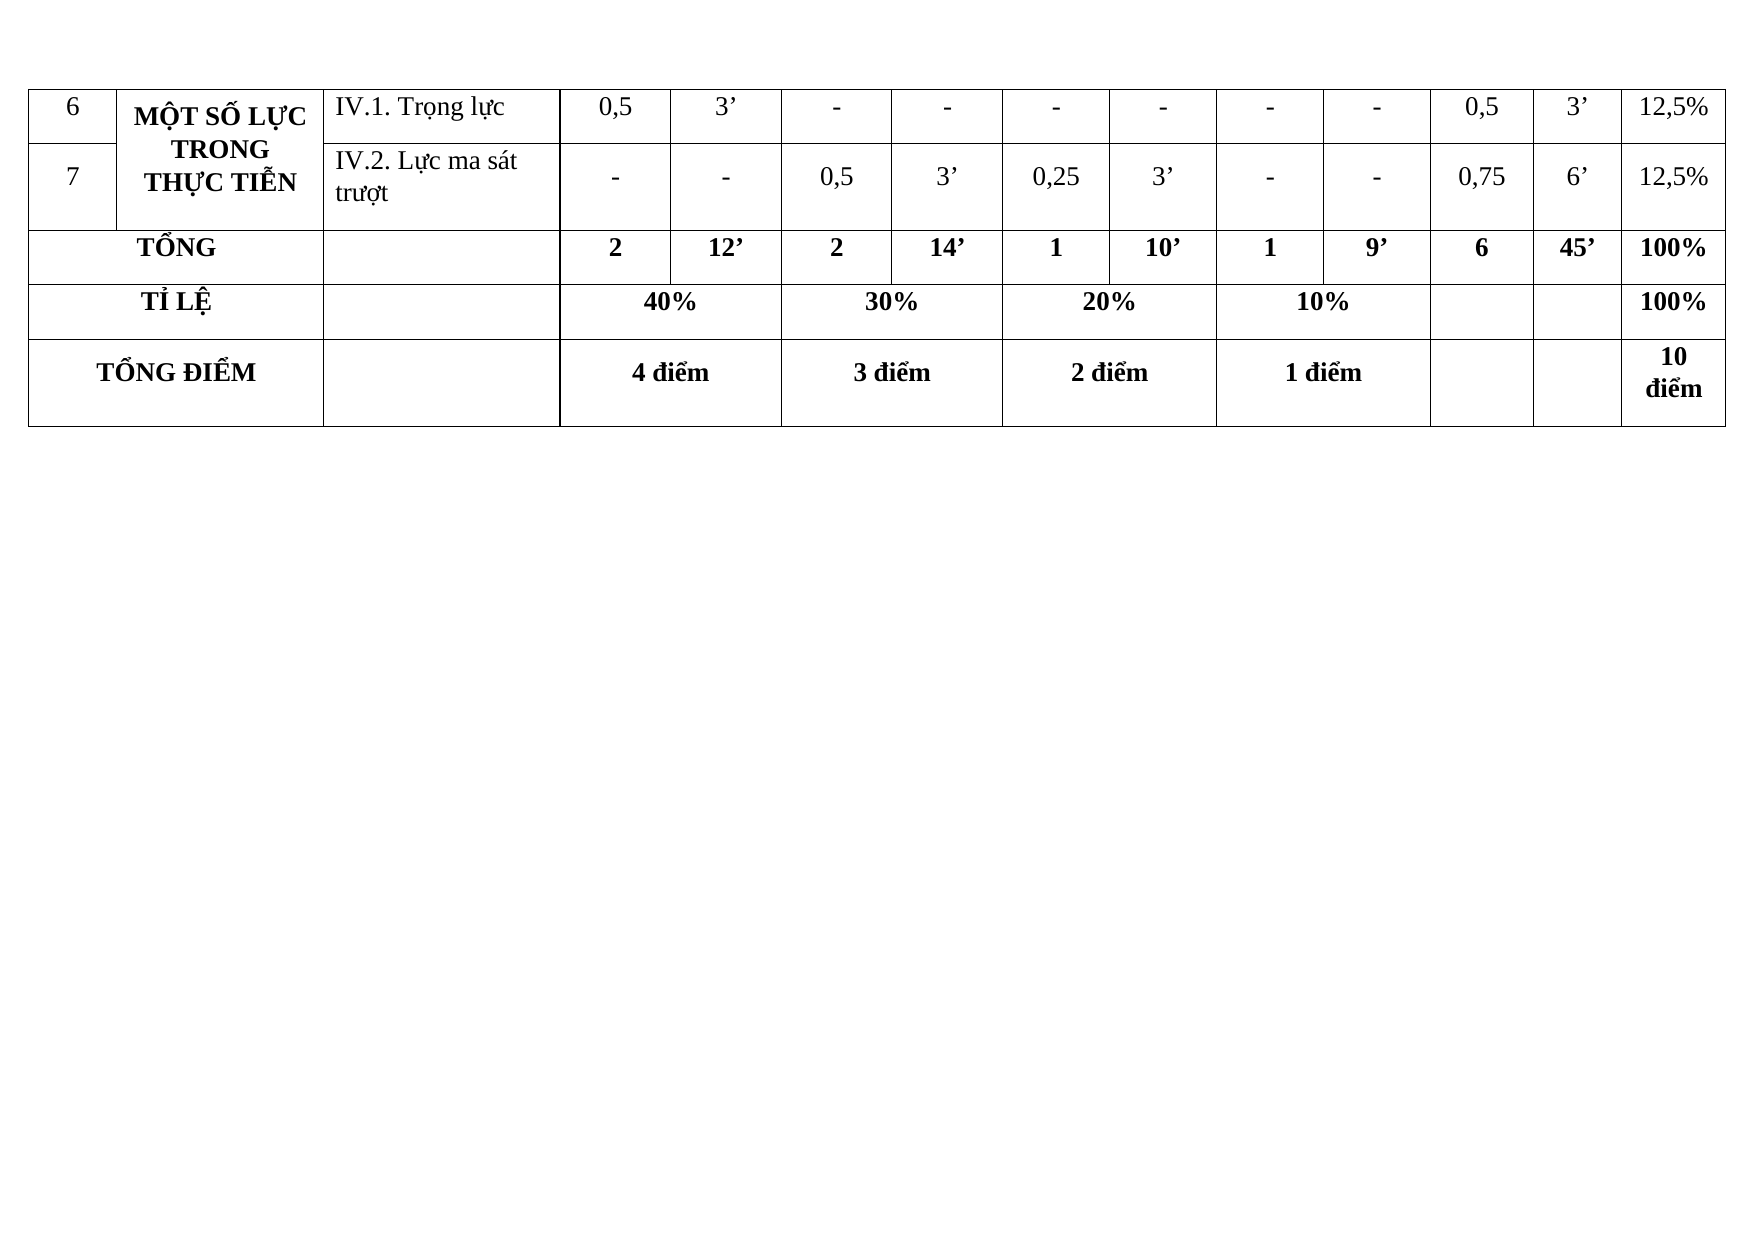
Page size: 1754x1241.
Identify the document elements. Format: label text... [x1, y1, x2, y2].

table_cell TỔNG ĐIỂM [29, 340, 323, 426]
table_cell [324, 340, 559, 426]
table_cell 12,5% [1622, 90, 1725, 143]
table_cell 2 điểm [1003, 340, 1216, 426]
table_cell 4 điểm [561, 340, 781, 426]
table_cell 6’ [1534, 144, 1621, 230]
table_cell - [1324, 90, 1430, 143]
table_cell - [1324, 144, 1430, 230]
table_cell 2 [561, 231, 670, 284]
table_cell 20% [1003, 285, 1216, 339]
table_cell [1534, 285, 1621, 339]
table_cell 12,5% [1622, 144, 1725, 230]
table_cell 40% [561, 285, 781, 339]
table_cell 3 điểm [782, 340, 1002, 426]
table_cell 3’ [671, 90, 781, 143]
table_cell [1431, 285, 1533, 339]
table_cell IV.2. Lực ma sát trượt [324, 144, 559, 230]
table_cell 30% [782, 285, 1002, 339]
table_cell 10’ [1110, 231, 1216, 284]
table_cell 3’ [892, 144, 1002, 230]
table_cell - [892, 90, 1002, 143]
table_cell 3’ [1534, 90, 1621, 143]
table_cell 6 [29, 90, 116, 143]
table_cell 100% [1622, 231, 1725, 284]
table_cell 7 [29, 144, 116, 230]
table_cell 6 [1431, 231, 1533, 284]
table_cell 1 [1217, 231, 1323, 284]
table_cell 0,5 [561, 90, 670, 143]
table_cell 10% [1217, 285, 1430, 339]
table_cell [1431, 340, 1533, 426]
table_cell IV.1. Trọng lực [324, 90, 559, 143]
table_cell 0,5 [782, 144, 891, 230]
table_cell - [671, 144, 781, 230]
table_cell 0,75 [1431, 144, 1533, 230]
table_cell MỘT SỐ LỰC TRONG THỰC TIỄN [117, 90, 323, 230]
table_cell 12’ [671, 231, 781, 284]
table_cell [324, 231, 559, 284]
table_cell 1 điểm [1217, 340, 1430, 426]
table_cell [1534, 340, 1621, 426]
table_cell - [1217, 144, 1323, 230]
table_cell TỔNG [29, 231, 323, 284]
table_cell - [1110, 90, 1216, 143]
table_cell 45’ [1534, 231, 1621, 284]
table_cell 2 [782, 231, 891, 284]
table_cell 14’ [892, 231, 1002, 284]
table_cell 0,5 [1431, 90, 1533, 143]
table_cell - [782, 90, 891, 143]
table_cell - [1217, 90, 1323, 143]
table_cell 100% [1622, 285, 1725, 339]
table_cell 9’ [1324, 231, 1430, 284]
table_cell 1 [1003, 231, 1109, 284]
table_cell 3’ [1110, 144, 1216, 230]
table_cell - [1003, 90, 1109, 143]
table_cell 0,25 [1003, 144, 1109, 230]
table_cell - [561, 144, 670, 230]
table_cell 10 điểm [1622, 340, 1725, 426]
table_cell TỈ LỆ [29, 285, 323, 339]
table_cell [324, 285, 559, 339]
